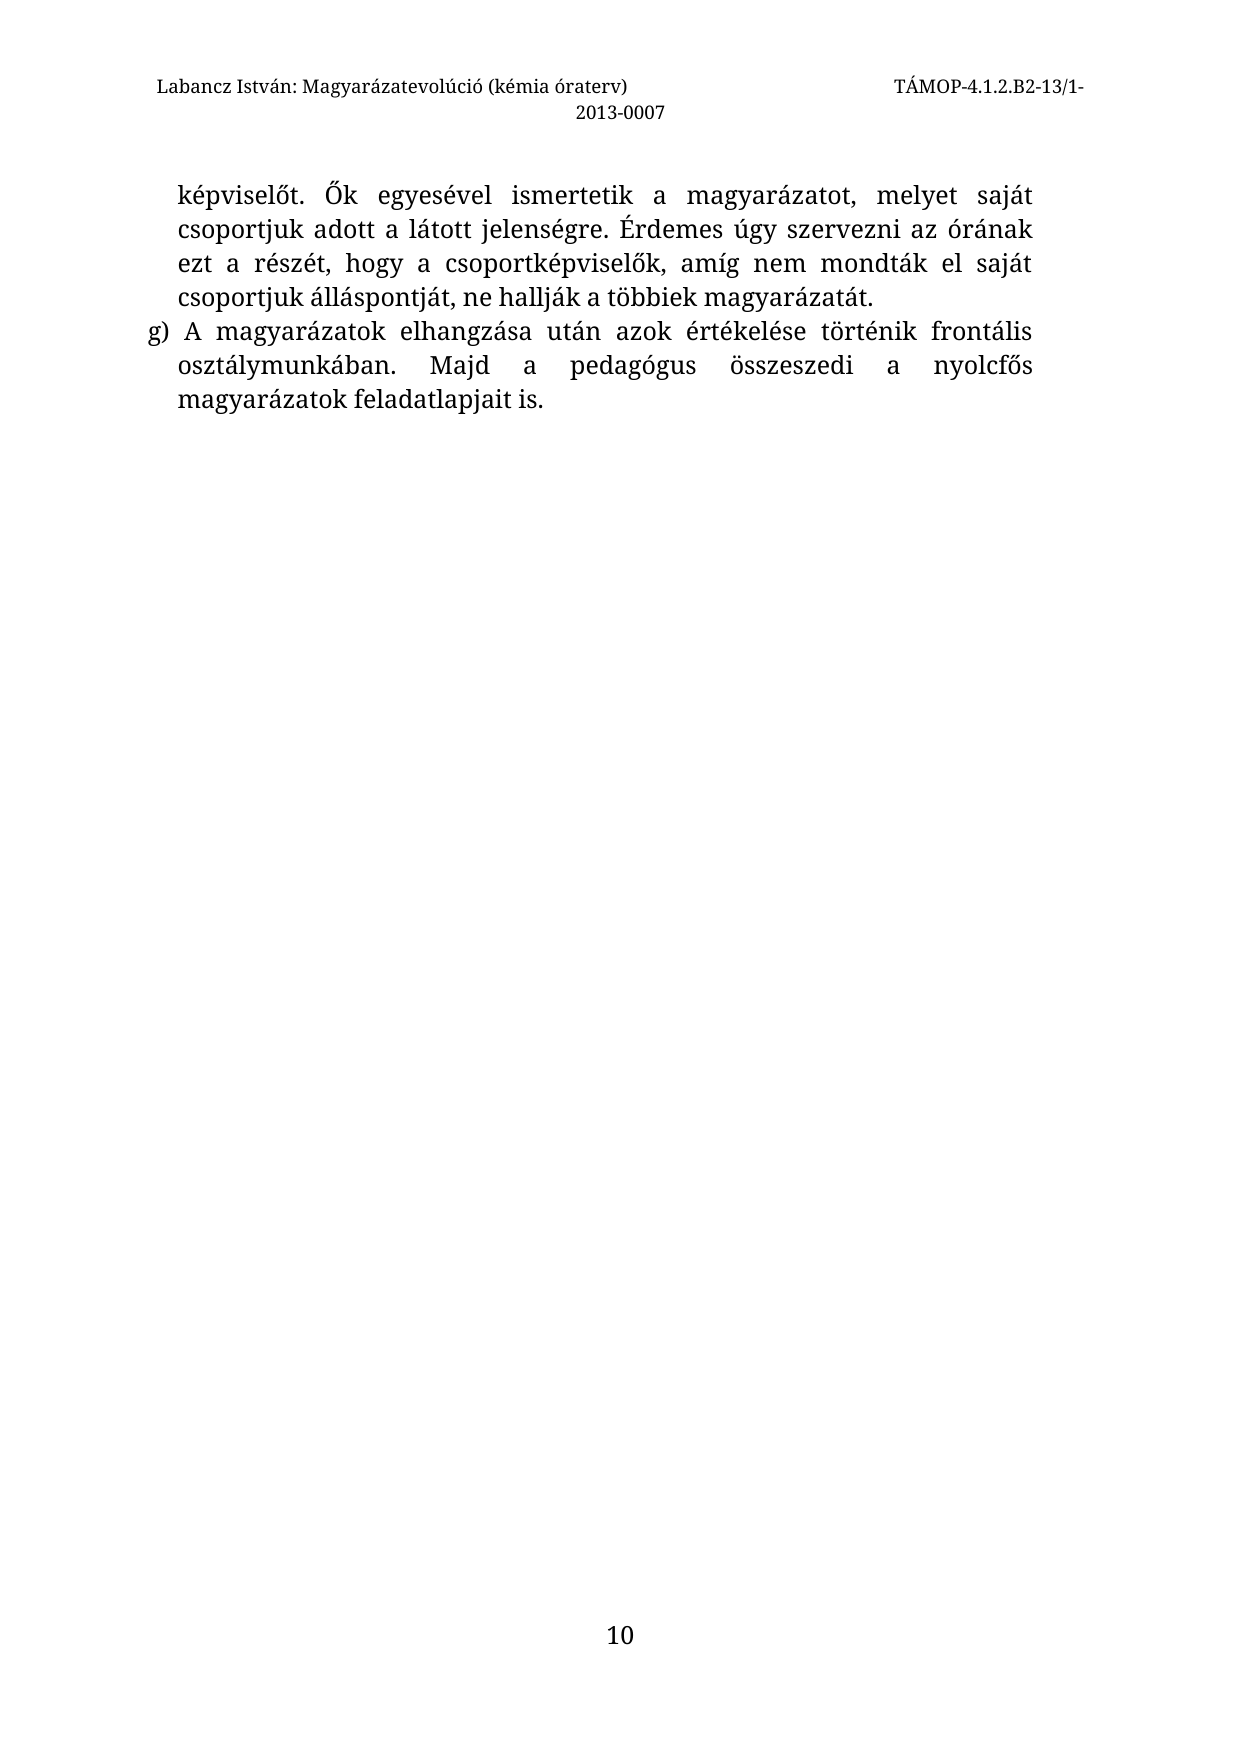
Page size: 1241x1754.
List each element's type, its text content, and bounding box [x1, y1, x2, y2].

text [148, 178, 1034, 314]
text g) A magyarázatok elhangzása után azok értékelése történik frontális osztálymunkában. Majd a pedagógus összeszedi a nyolcfős magyarázatok feladatlapjait is. [148, 314, 1034, 416]
